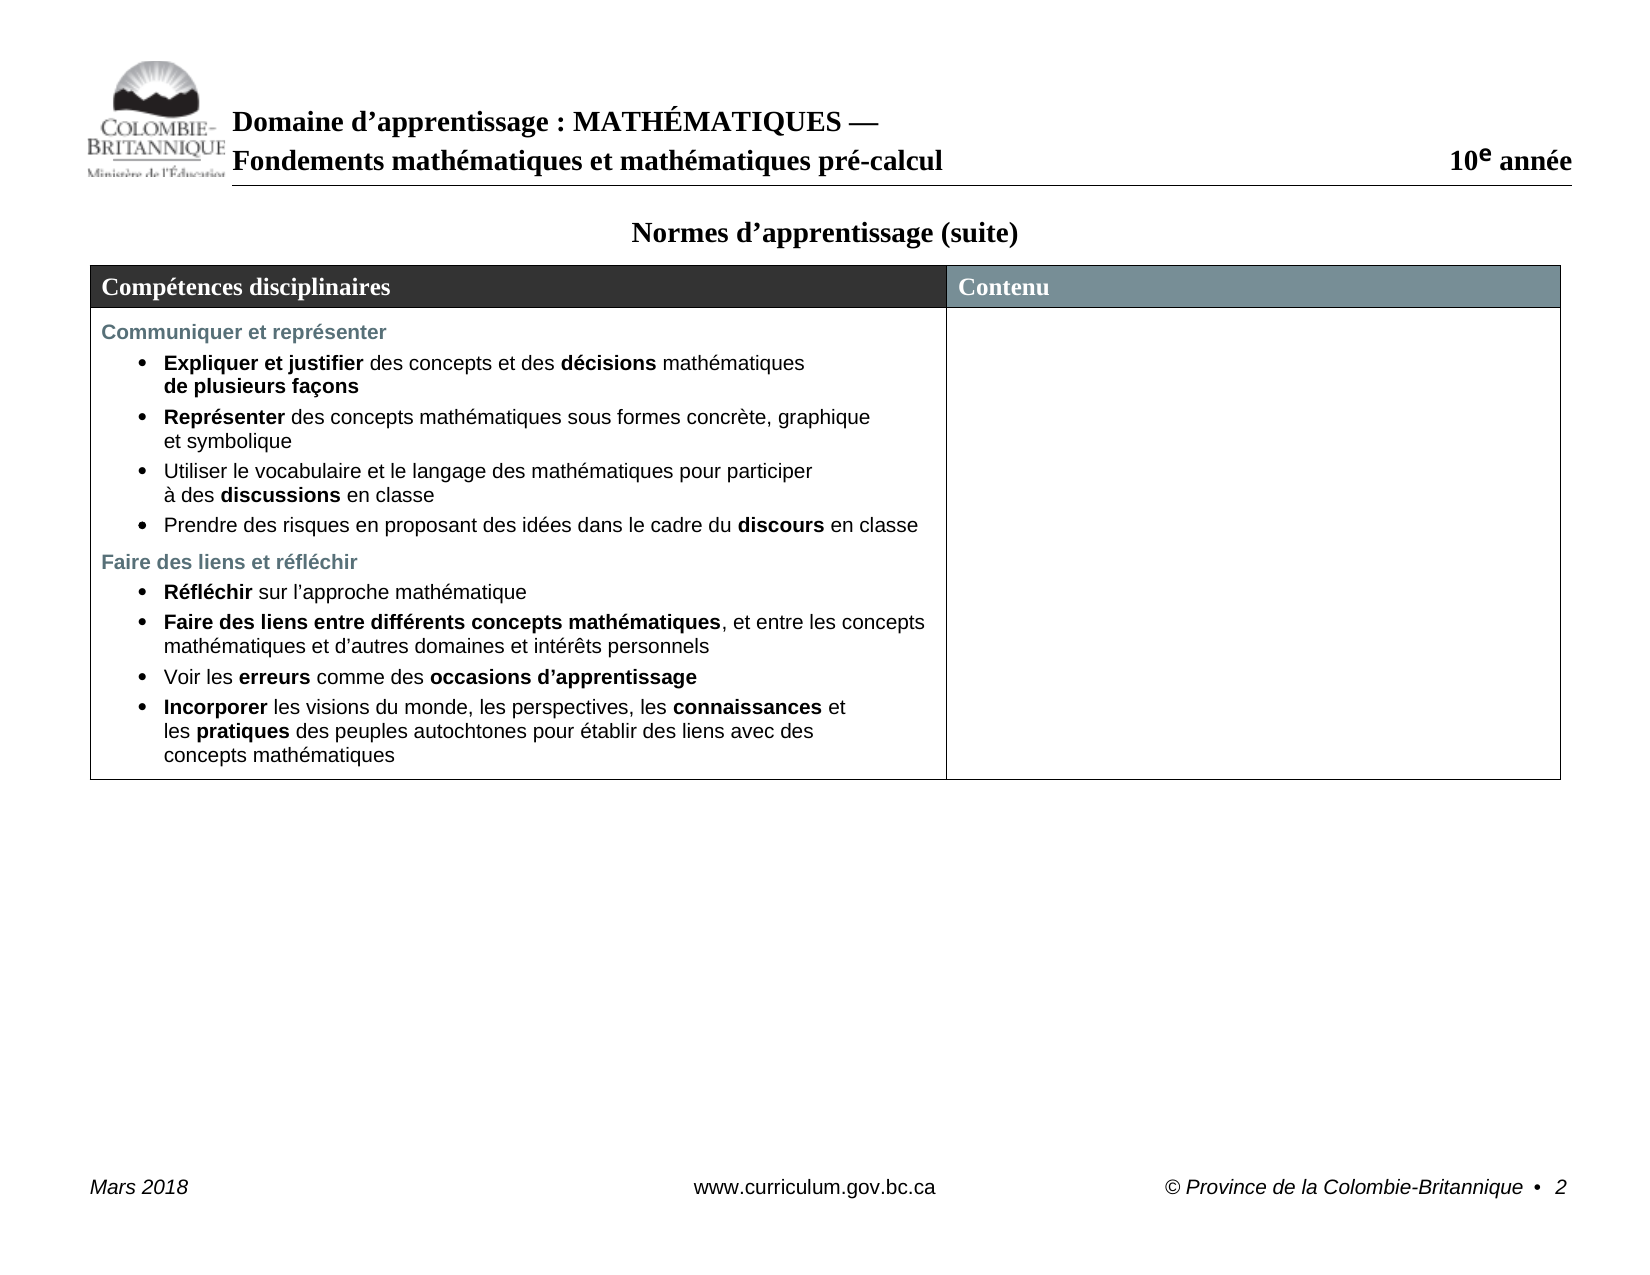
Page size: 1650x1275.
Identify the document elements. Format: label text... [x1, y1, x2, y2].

table_header Contenu [947, 266, 1560, 307]
text Domaine d’apprentissage : MATHÉMATIQUES — Fondements mathématiques et mathématiques pré-calcul 10e année [232, 104, 1572, 185]
text Normes d’apprentissage (suite) [89, 215, 1560, 249]
table_header Compétences disciplinaires [91, 266, 946, 307]
table_cell Communiquer et représenter Expliquer et justifier des concepts et des décisions mathématiques de plusieurs façons Représenter des concepts mathématiques sous formes concrète, graphique et symbolique Utiliser le vocabulaire et le langage des mathématiques pour participer à des discussions en classe Prendre des risques en proposant des idées dans le cadre du discours en classe Faire des liens et réfléchir Réfléchir sur l’approche mathématique Faire des liens entre différents concepts mathématiques, et entre les concepts mathématiques et d’autres domaines et intérêts personnels Voir les erreurs comme des occasions d’apprentissage Incorporer les visions du monde, les perspectives, les connaissances et les pratiques des peuples autochtones pour établir des liens avec des concepts mathématiques [91, 308, 946, 779]
table_cell [947, 308, 1560, 779]
